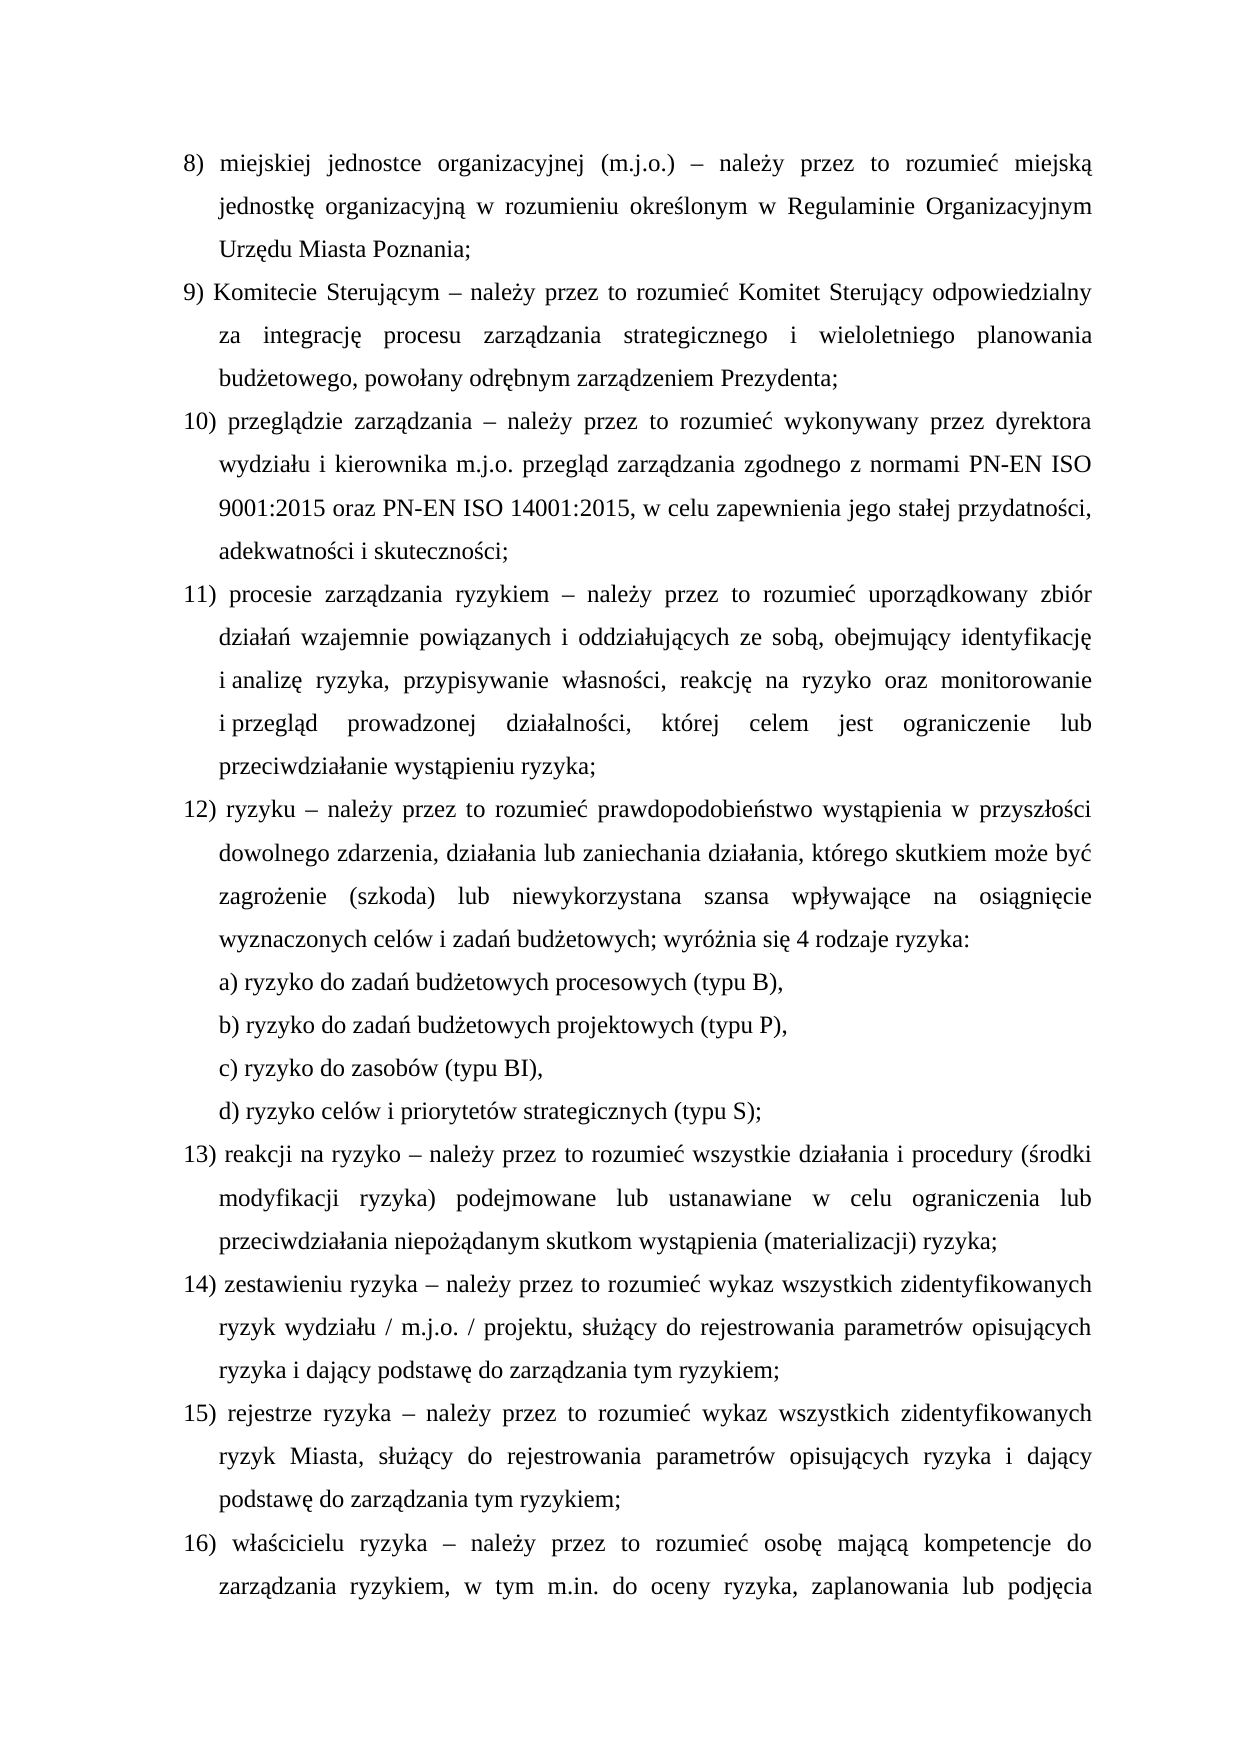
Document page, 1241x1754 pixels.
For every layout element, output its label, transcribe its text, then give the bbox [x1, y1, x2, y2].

text 9) Komitecie Sterującym – należy przez to rozumieć Komitet Sterujący odpowiedzialny za integrację procesu zarządzania strategicznego i wieloletniego planowania budżetowego, powołany odrębnym zarządzeniem Prezydenta; [183, 277, 1093, 392]
text c) ryzyko do zasobów (typu BI), [218, 1053, 1093, 1082]
text 15) rejestrze ryzyka – należy przez to rozumieć wykaz wszystkich zidentyfikowanych ryzyk Miasta, służący do rejestrowania parametrów opisujących ryzyka i dający podstawę do zarządzania tym ryzykiem; [183, 1398, 1093, 1513]
text 10) przeglądzie zarządzania – należy przez to rozumieć wykonywany przez dyrektora wydziału i kierownika m.j.o. przegląd zarządzania zgodnego z normami PN-EN ISO 9001:2015 oraz PN-EN ISO 14001:2015, w celu zapewnienia jego stałej przydatności, adekwatności i skuteczności; [183, 406, 1093, 564]
text a) ryzyko do zadań budżetowych procesowych (typu B), [218, 967, 1093, 996]
text 13) reakcji na ryzyko – należy przez to rozumieć wszystkie działania i procedury (środki modyfikacji ryzyka) podejmowane lub ustanawiane w celu ograniczenia lub przeciwdziałania niepożądanym skutkom wystąpienia (materializacji) ryzyka; [183, 1139, 1093, 1254]
text b) ryzyko do zadań budżetowych projektowych (typu P), [218, 1010, 1093, 1039]
text 12) ryzyku – należy przez to rozumieć prawdopodobieństwo wystąpienia w przyszłości dowolnego zdarzenia, działania lub zaniechania działania, którego skutkiem może być zagrożenie (szkoda) lub niewykorzystana szansa wpływające na osiągnięcie wyznaczonych celów i zadań budżetowych; wyróżnia się 4 rodzaje ryzyka: [183, 794, 1093, 953]
text d) ryzyko celów i priorytetów strategicznych (typu S); [218, 1096, 1093, 1125]
text 8) miejskiej jednostce organizacyjnej (m.j.o.) – należy przez to rozumieć miejską jednostkę organizacyjną w rozumieniu określonym w Regulaminie Organizacyjnym Urzędu Miasta Poznania; [183, 148, 1093, 263]
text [183, 1528, 1093, 1599]
text 14) zestawieniu ryzyka – należy przez to rozumieć wykaz wszystkich zidentyfikowanych ryzyk wydziału / m.j.o. / projektu, służący do rejestrowania parametrów opisujących ryzyka i dający podstawę do zarządzania tym ryzykiem; [183, 1269, 1093, 1384]
text 11) procesie zarządzania ryzykiem – należy przez to rozumieć uporządkowany zbiór działań wzajemnie powiązanych i oddziałujących ze sobą, obejmujący identyfikację i analizę ryzyka, przypisywanie własności, reakcję na ryzyko oraz monitorowanie i przegląd prowadzonej działalności, której celem jest ograniczenie lub przeciwdziałanie wystąpieniu ryzyka; [183, 579, 1093, 780]
